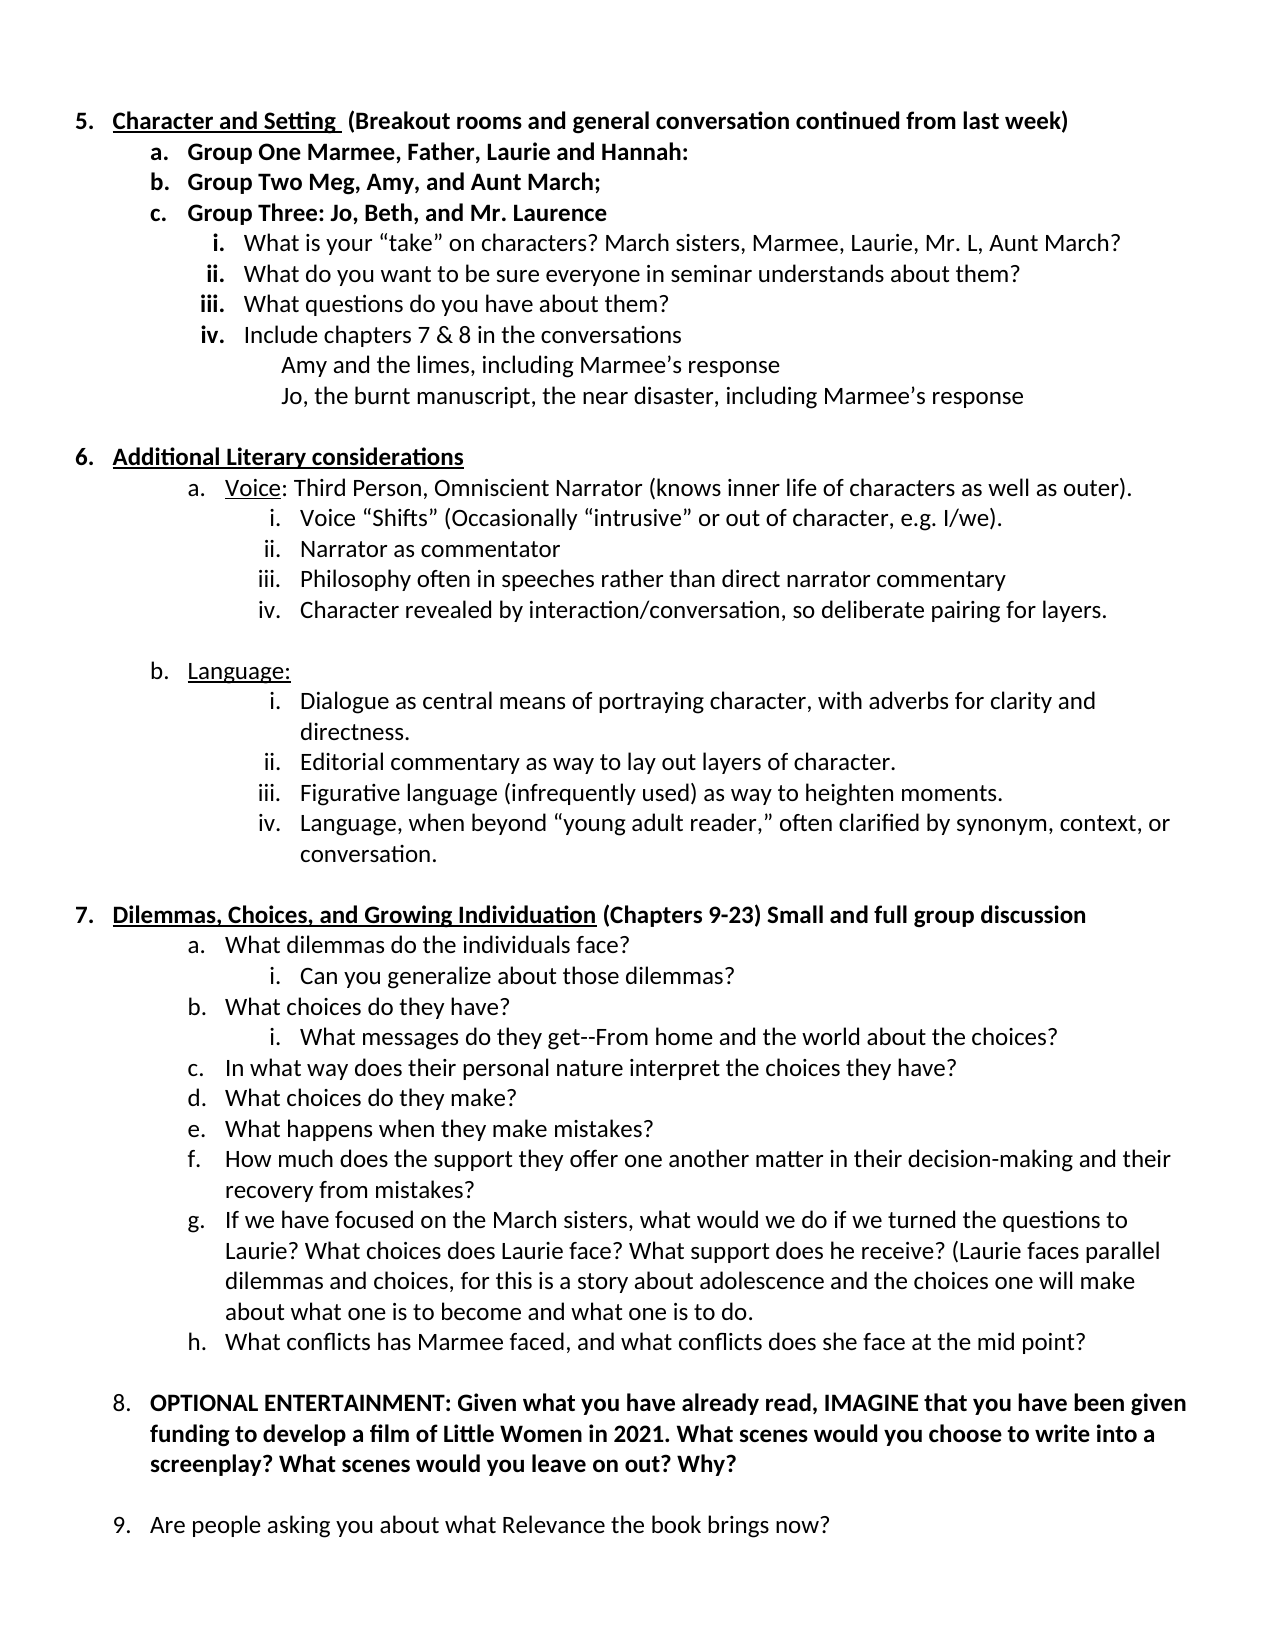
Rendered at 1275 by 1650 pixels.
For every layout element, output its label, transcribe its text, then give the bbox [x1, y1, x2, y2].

list How much does the support they offer one another matter in their decision-making and their recovery from mistakes? [187, 1143, 1200, 1204]
list Voice “Shifts” (Occasionally “intrusive” or out of character, e.g. I/we). [281, 502, 1200, 533]
list What is your “take” on characters? March sisters, Marmee, Laurie, Mr. L, Aunt March? [225, 228, 1200, 258]
list Group One Marmee, Father, Laurie and Hannah: [150, 136, 1200, 167]
list Voice: Third Person, Omniscient Narrator (knows inner life of characters as well as outer). [187, 472, 1200, 502]
list What conflicts has Marmee faced, and what conflicts does she face at the mid point? [187, 1326, 1200, 1357]
text Jo, the burnt manuscript, the near disaster, including Marmee’s response [206, 380, 1200, 411]
list What choices do they have? [187, 991, 1200, 1021]
list What messages do they get--From home and the world about the choices? [281, 1021, 1200, 1052]
list If we have focused on the March sisters, what would we do if we turned the questions to Laurie? What choices does Laurie face? What support does he receive? (Laurie faces parallel dilemmas and choices, for this is a story about adolescence and the choices one will make about what one is to become and what one is to do. [187, 1204, 1200, 1326]
list What dilemmas do the individuals face? [187, 929, 1200, 960]
list What questions do you have about them? [225, 289, 1200, 319]
list What do you want to be sure everyone in seminar understands about them? [225, 258, 1200, 289]
list Are people asking you about what Relevance the book brings now? [112, 1509, 1200, 1540]
list OPTIONAL ENTERTAINMENT: Given what you have already read, IMAGINE that you have been given funding to develop a film of Little Women in 2021. What scenes would you choose to write into a screenplay? What scenes would you leave on out? Why? [112, 1387, 1200, 1479]
list Group Two Meg, Amy, and Aunt March; [150, 167, 1200, 197]
list Dilemmas, Choices, and Growing Individuation (Chapters 9-23) Small and full group discussion [75, 899, 1200, 929]
text Amy and the limes, including Marmee’s response [206, 350, 1200, 380]
list Editorial commentary as way to lay out layers of character. [281, 746, 1200, 777]
list Narrator as commentator [281, 533, 1200, 563]
list In what way does their personal nature interpret the choices they have? [187, 1052, 1200, 1082]
list Figurative language (infrequently used) as way to heighten moments. [281, 777, 1200, 807]
list Dialogue as central means of portraying character, with adverbs for clarity and directness. [281, 685, 1200, 746]
list Character and Setting (Breakout rooms and general conversation continued from last week) [75, 106, 1200, 136]
list Group Three: Jo, Beth, and Mr. Laurence [150, 197, 1200, 228]
list Character revealed by interaction/conversation, so deliberate pairing for layers. [281, 594, 1200, 624]
list Philosophy often in speeches rather than direct narrator commentary [281, 563, 1200, 594]
list What happens when they make mistakes? [187, 1113, 1200, 1143]
list Additional Literary considerations [75, 441, 1200, 472]
list Language, when beyond “young adult reader,” often clarified by synonym, context, or conversation. [281, 807, 1200, 868]
list Can you generalize about those dilemmas? [281, 960, 1200, 991]
list Include chapters 7 & 8 in the conversations [225, 319, 1200, 350]
list Language: [150, 655, 1200, 685]
list What choices do they make? [187, 1082, 1200, 1113]
